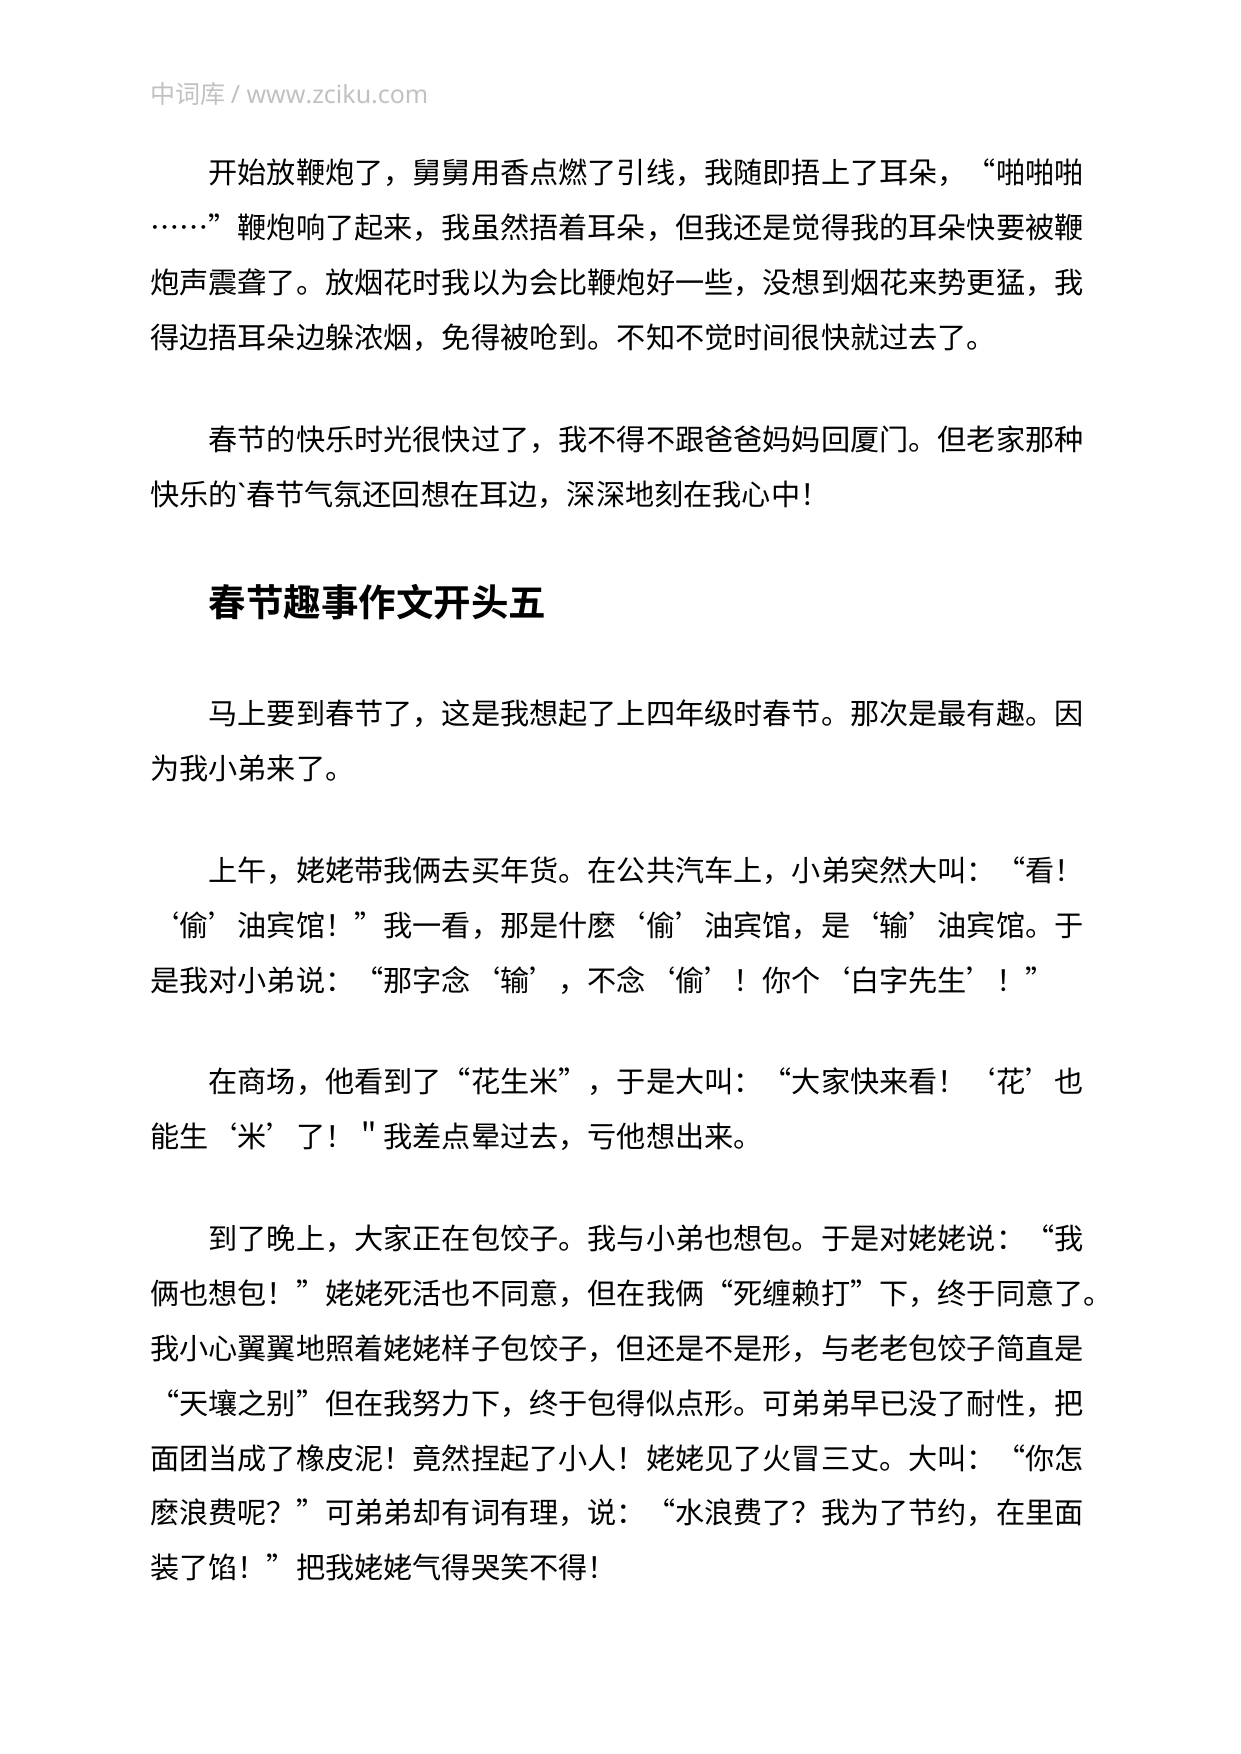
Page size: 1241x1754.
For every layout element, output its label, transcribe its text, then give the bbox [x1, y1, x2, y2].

text 开始放鞭炮了，舅舅用香点燃了引线，我随即捂上了耳朵，“啪啪啪……”鞭炮响了起来，我虽然捂着耳朵，但我还是觉得我的耳朵快要被鞭炮声震聋了。放烟花时我以为会比鞭炮好一些，没想到烟花来势更猛，我得边捂耳朵边躲浓烟，免得被呛到。不知不觉时间很快就过去了。 [150, 150, 1090, 357]
text 春节趣事作文开头五 [150, 573, 1090, 628]
text 马上要到春节了，这是我想起了上四年级时春节。那次是最有趣。因为我小弟来了。 [150, 691, 1090, 788]
text 春节的快乐时光很快过了，我不得不跟爸爸妈妈回厦门。但老家那种快乐的`春节气氛还回想在耳边，深深地刻在我心中！ [150, 416, 1090, 514]
text 到了晚上，大家正在包饺子。我与小弟也想包。于是对姥姥说：“我俩也想包！”姥姥死活也不同意，但在我俩“死缠赖打”下，终于同意了。我小心翼翼地照着姥姥样子包饺子，但还是不是形，与老老包饺子简直是“天壤之别”但在我努力下，终于包得似点形。可弟弟早已没了耐性，把面团当成了橡皮泥！竟然捏起了小人！姥姥见了火冒三丈。大叫：“你怎麽浪费呢？”可弟弟却有词有理，说：“水浪费了？我为了节约，在里面装了馅！”把我姥姥气得哭笑不得！ [150, 1216, 1090, 1587]
text 上午，姥姥带我俩去买年货。在公共汽车上，小弟突然大叫：“看！‘偷’油宾馆！”我一看，那是什麽‘偷’油宾馆，是‘输’油宾馆。于是我对小弟说：“那字念‘输’，不念‘偷’！你个‘白字先生’！” [150, 847, 1090, 999]
text 在商场，他看到了“花生米”，于是大叫：“大家快来看！‘花’也能生‘米’了！＂我差点晕过去，亏他想出来。 [150, 1059, 1090, 1156]
